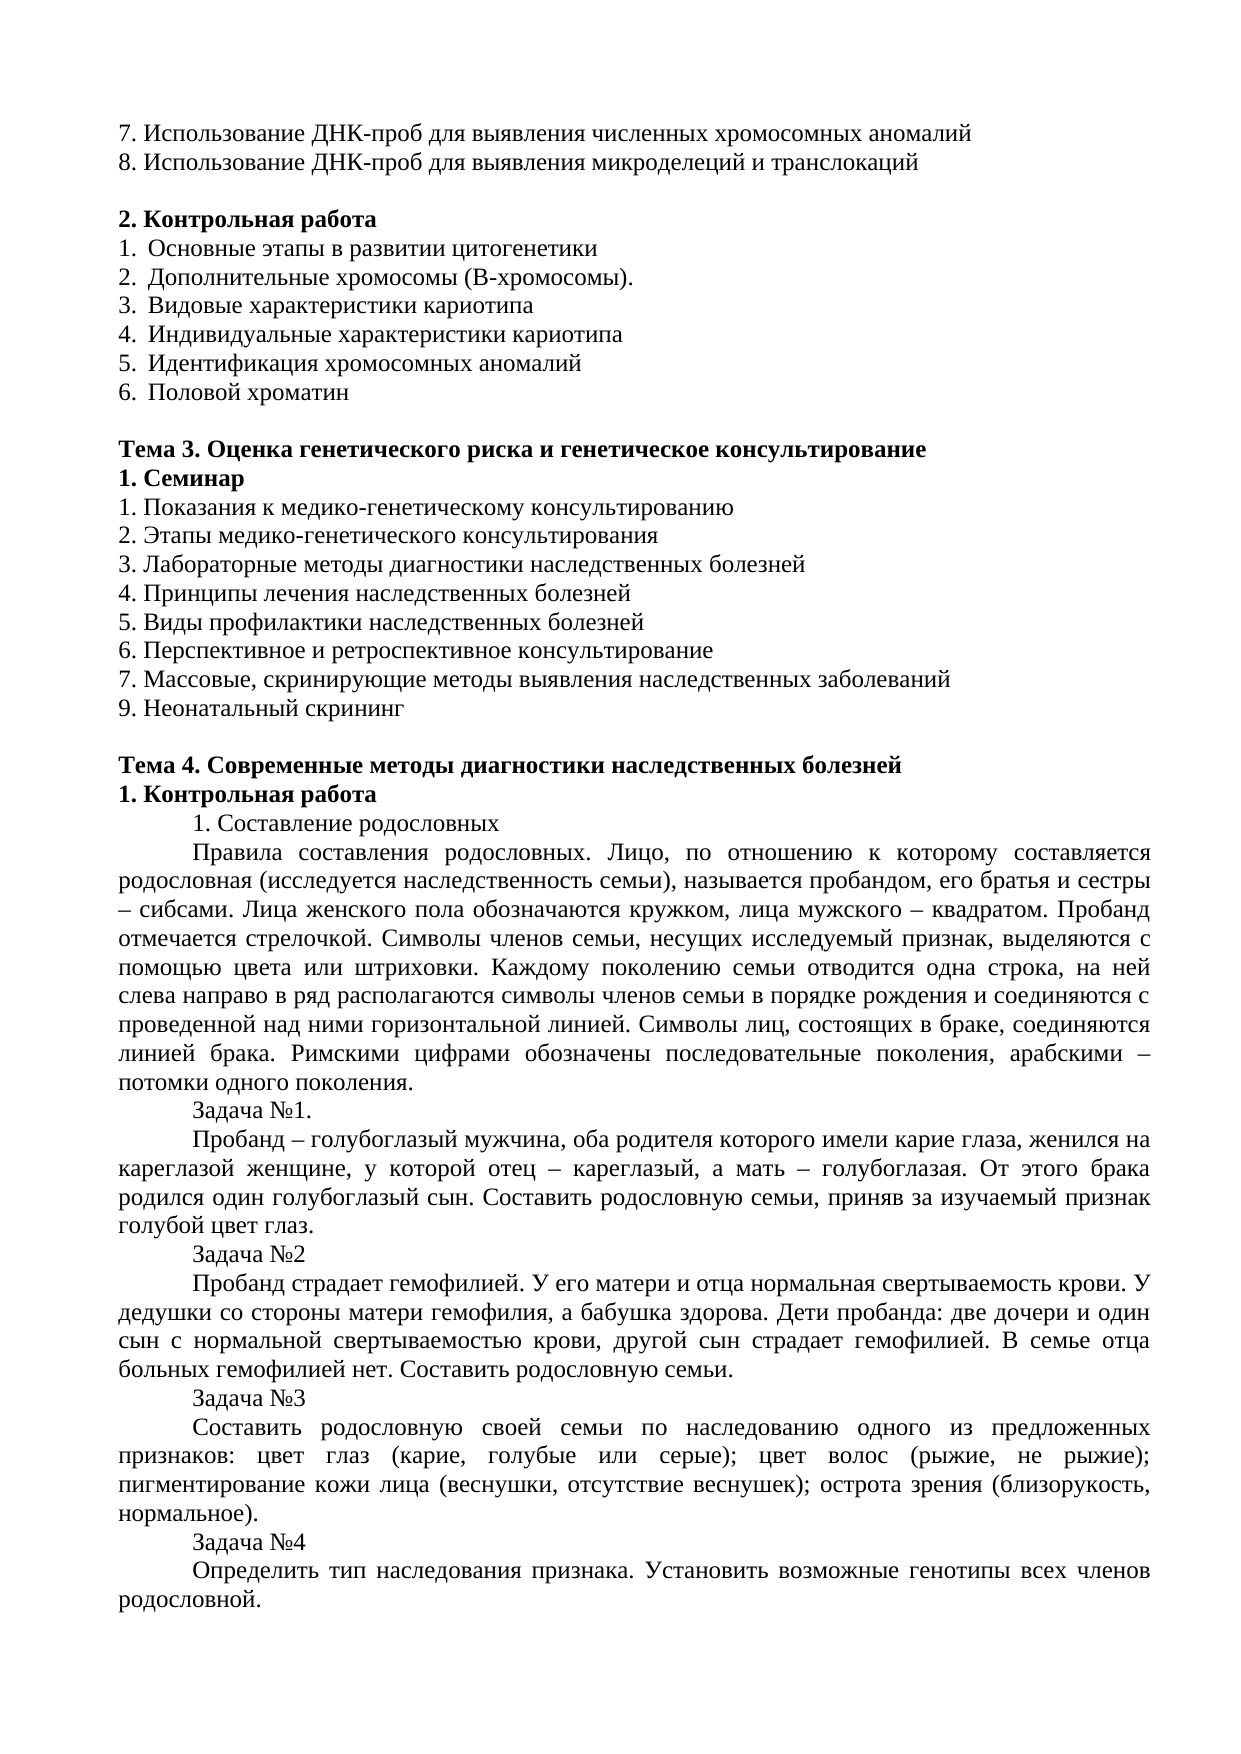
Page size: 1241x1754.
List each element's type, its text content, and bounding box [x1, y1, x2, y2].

text 9. Неонатальный скрининг [118, 693, 1152, 722]
text Тема 4. Современные методы диагностики наследственных болезней [118, 751, 1152, 779]
list Правила составления родословных. Лицо, по отношению к которому составляется родословная (исследуется наследственность семьи), называется пробандом, его братья и сестры – сибсами. Лица женского пола обозначаются кружком, лица мужского – квадратом. Пробанд отмечается стрелочкой. Символы членов семьи, несущих исследуемый признак, выделяются с помощью цвета или штриховки. Каждому поколению семьи отводится одна строка, на ней слева направо в ряд располагаются символы членов семьи в порядке рождения и соединяются с проведенной над ними горизонтальной линией. Символы лиц, состоящих в браке, соединяются линией брака. Римскими цифрами обозначены последовательные поколения, арабскими – потомки одного поколения. [118, 837, 1152, 1096]
list Идентификация хромосомных аномалий [118, 348, 1152, 377]
text 3. Лабораторные методы диагностики наследственных болезней [118, 549, 1152, 578]
list 1. Составление родословных [118, 808, 1152, 837]
list Задача №3 [118, 1383, 1152, 1412]
text 7. Использование ДНК-проб для выявления численных хромосомных аномалий [118, 118, 1152, 147]
text 2. Контрольная работа [118, 204, 1152, 233]
list Задача №1. [118, 1096, 1152, 1124]
text 1. Семинар [118, 463, 1152, 492]
list Индивидуальные характеристики кариотипа [118, 319, 1152, 348]
list Пробанд – голубоглазый мужчина, оба родителя которого имели карие глаза, женился на кареглазой женщине, у которой отец – кареглазый, а мать – голубоглазая. От этого брака родился один голубоглазый сын. Составить родословную семьи, приняв за изучаемый признак голубой цвет глаз. [118, 1124, 1152, 1239]
text 2. Этапы медико-генетического консультирования [118, 521, 1152, 549]
list Составить родословную своей семьи по наследованию одного из предложенных признаков: цвет глаз (карие, голубые или серые); цвет волос (рыжие, не рыжие); пигментирование кожи лица (веснушки, отсутствие веснушек); острота зрения (близорукость, нормальное). [118, 1412, 1152, 1527]
list Пробанд страдает гемофилией. У его матери и отца нормальная свертываемость крови. У дедушки со стороны матери гемофилия, а бабушка здорова. Дети пробанда: две дочери и один сын с нормальной свертываемостью крови, другой сын страдает гемофилией. В семье отца больных гемофилией нет. Составить родословную семьи. [118, 1268, 1152, 1383]
text 6. Перспективное и ретроспективное консультирование [118, 636, 1152, 664]
text 1. Контрольная работа [118, 779, 1152, 808]
text Определить тип наследования признака. Установить возможные генотипы всех членов родословной. [118, 1556, 1152, 1613]
list Задача №2 [118, 1239, 1152, 1268]
text 8. Использование ДНК-проб для выявления микроделеций и транслокаций [118, 147, 1152, 176]
list Основные этапы в развитии цитогенетики [118, 233, 1152, 262]
text 1. Показания к медико-генетическому консультированию [118, 492, 1152, 521]
text Задача №4 [118, 1527, 1152, 1556]
text 7. Массовые, скринирующие методы выявления наследственных заболеваний [118, 664, 1152, 693]
list Дополнительные хромосомы (В-хромосомы). [118, 262, 1152, 291]
list Половой хроматин [118, 377, 1152, 406]
text Тема 3. Оценка генетического риска и генетическое консультирование [118, 434, 1152, 463]
text 4. Принципы лечения наследственных болезней [118, 578, 1152, 607]
list Видовые характеристики кариотипа [118, 291, 1152, 319]
text 5. Виды профилактики наследственных болезней [118, 607, 1152, 636]
